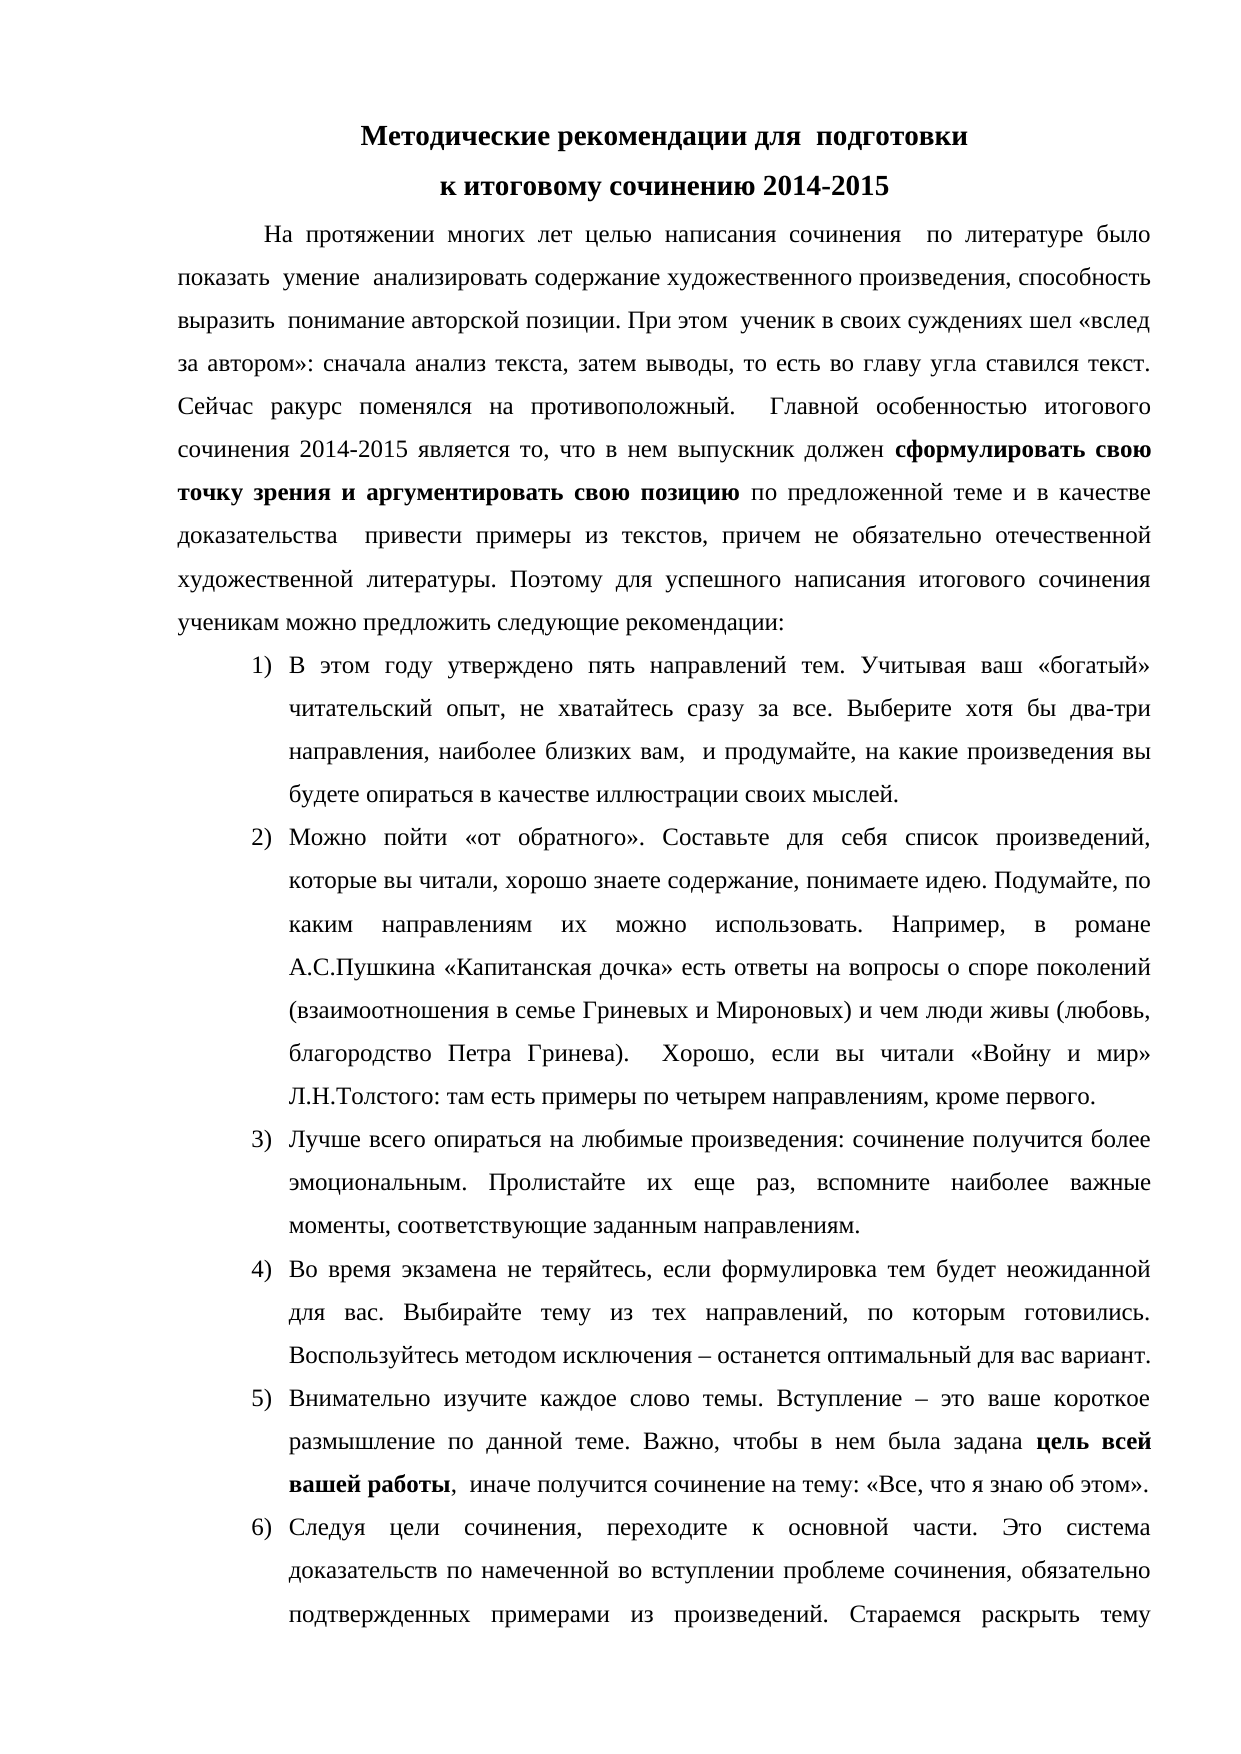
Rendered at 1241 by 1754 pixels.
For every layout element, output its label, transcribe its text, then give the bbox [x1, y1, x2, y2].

list Можно пойти «от обратного». Составьте для себя список произведений, которые вы читали, хорошо знаете содержание, понимаете идею. Подумайте, по каким направлениям их можно использовать. Например, в романе А.С.Пушкина «Капитанская дочка» есть ответы на вопросы о споре поколений (взаимоотношения в семье Гриневых и Мироновых) и чем люди живы (любовь, благородство Петра Гринева). Хорошо, если вы читали «Войну и мир» Л.Н.Толстого: там есть примеры по четырем направлениям, кроме первого. [251, 822, 1152, 1110]
text Методические рекомендации для подготовки [177, 118, 1152, 152]
list Лучше всего опираться на любимые произведения: сочинение получится более эмоциональным. Пролистайте их еще раз, вспомните наиболее важные моменты, соответствующие заданным направлениям. [251, 1124, 1152, 1239]
list Во время экзамена не теряйтесь, если формулировка тем будет неожиданной для вас. Выбирайте тему из тех направлений, по которым готовились. Воспользуйтесь методом исключения – останется оптимальный для вас вариант. [251, 1254, 1152, 1369]
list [251, 1512, 1152, 1627]
list Внимательно изучите каждое слово темы. Вступление – это ваше короткое размышление по данной теме. Важно, чтобы в нем была задана цель всей вашей работы, иначе получится сочинение на тему: «Все, что я знаю об этом». [251, 1383, 1152, 1498]
text На протяжении многих лет целью написания сочинения по литературе было показать умение анализировать содержание художественного произведения, способность выразить понимание авторской позиции. При этом ученик в своих суждениях шел «вслед за автором»: сначала анализ текста, затем выводы, то есть во главу угла ставился текст. Сейчас ракурс поменялся на противоположный. Главной особенностью итогового сочинения 2014-2015 является то, что в нем выпускник должен сформулировать свою точку зрения и аргументировать свою позицию по предложенной теме и в качестве доказательства привести примеры из текстов, причем не обязательно отечественной художественной литературы. Поэтому для успешного написания итогового сочинения ученикам можно предложить следующие рекомендации: [177, 219, 1152, 636]
list В этом году утверждено пять направлений тем. Учитывая ваш «богатый» читательский опыт, не хватайтесь сразу за все. Выберите хотя бы два-три направления, наиболее близких вам, и продумайте, на какие произведения вы будете опираться в качестве иллюстрации своих мыслей. [251, 650, 1152, 808]
text к итоговому сочинению 2014-2015 [177, 168, 1152, 202]
